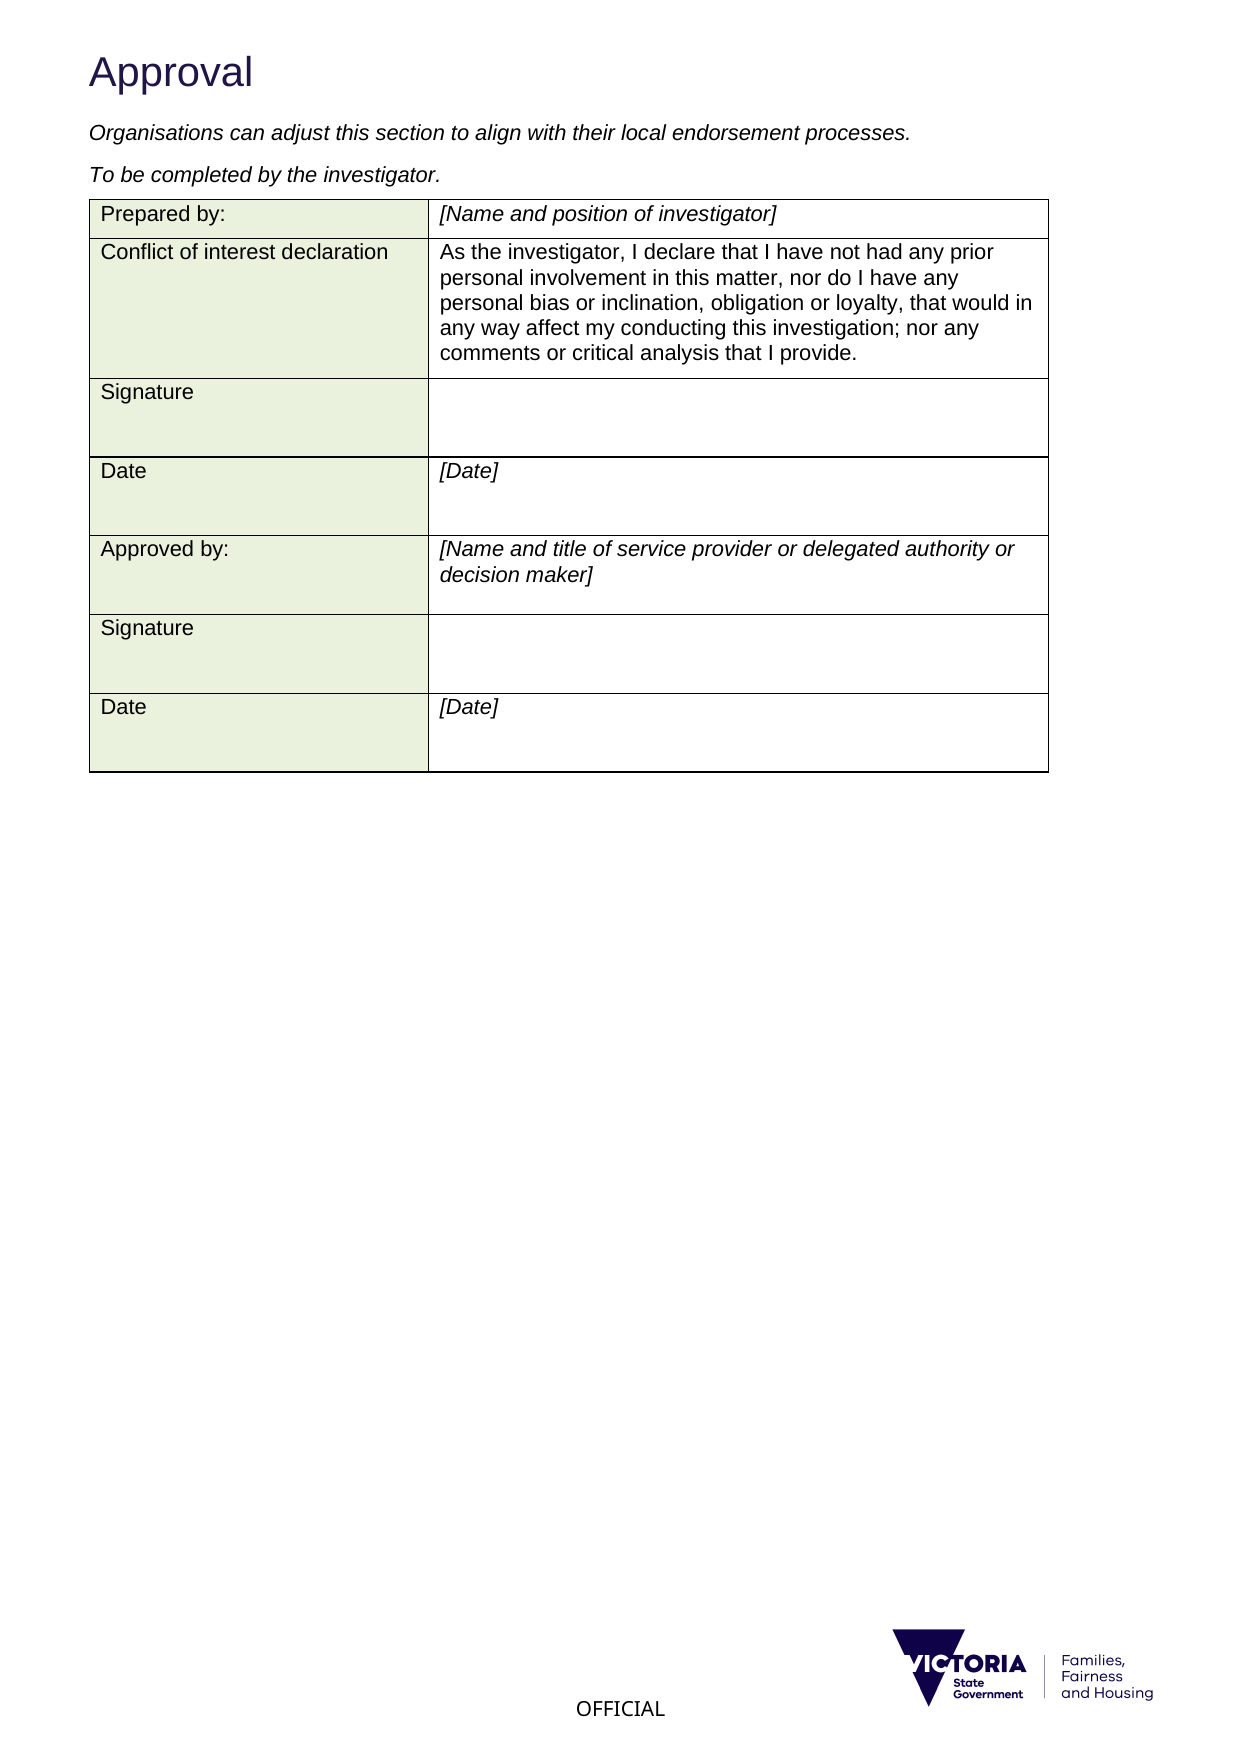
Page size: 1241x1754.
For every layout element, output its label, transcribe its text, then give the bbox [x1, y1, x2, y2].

table_cell [Name and title of service provider or delegated authority or decision maker] [429, 536, 1048, 614]
table_header [Name and position of investigator] [429, 200, 1048, 238]
text To be completed by the investigator. [89, 158, 1152, 187]
table_cell Signature [90, 379, 428, 456]
table_cell Signature [90, 615, 428, 693]
table_cell Date [90, 458, 428, 535]
table_cell [Date] [429, 694, 1048, 771]
table_cell [429, 615, 1048, 693]
table_cell [429, 379, 1048, 456]
table_header Prepared by: [90, 200, 428, 238]
text Organisations can adjust this section to align with their local endorsement processes. [89, 116, 1152, 145]
table_cell [Date] [429, 458, 1048, 535]
table_cell As the investigator, I declare that I have not had any prior personal involvement in this matter, nor do I have any personal bias or inclination, obligation or loyalty, that would in any way affect my conducting this investigation; nor any comments or critical analysis that I provide. [429, 239, 1048, 378]
table_cell Approved by: [90, 536, 428, 614]
table_cell Conflict of interest declaration [90, 239, 428, 378]
subtitle Approval [89, 47, 1152, 95]
table_cell Date [90, 694, 428, 771]
picture [0, 1623, 1241, 1754]
